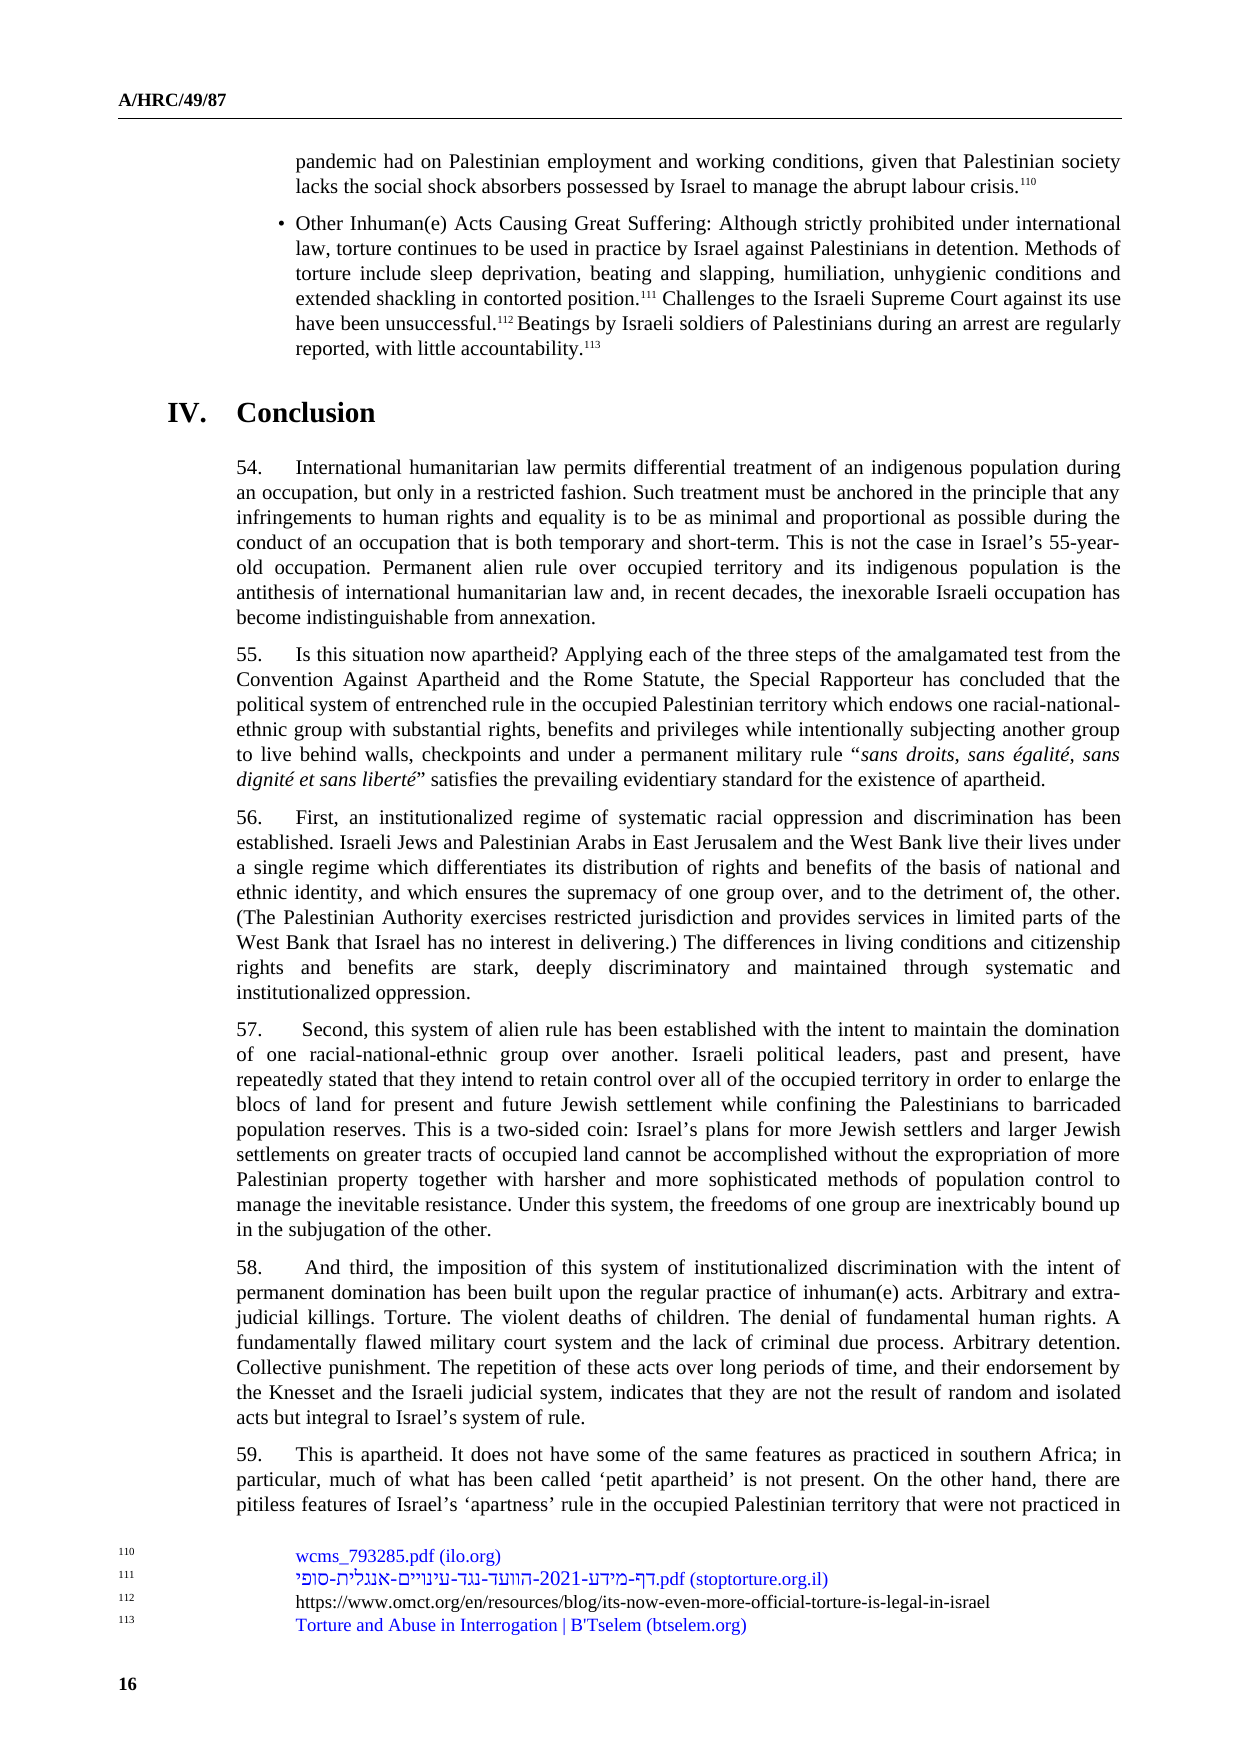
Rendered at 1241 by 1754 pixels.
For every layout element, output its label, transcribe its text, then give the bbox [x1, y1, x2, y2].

text Is this situation now apartheid? Applying each of the three steps of the amalgamated test from the Convention Against Apartheid and the Rome Statute, the Special Rapporteur has concluded that the political system of entrenched rule in the occupied Palestinian territory which endows one racial-national-ethnic group with substantial rights, benefits and privileges while intentionally subjecting another group to live behind walls, checkpoints and under a permanent military rule “sans droits, sans égalité, sans dignité et sans liberté” satisfies the prevailing evidentiary standard for the existence of apartheid. [236, 641, 1122, 791]
text First, an institutionalized regime of systematic racial oppression and discrimination has been established. Israeli Jews and Palestinian Arabs in East Jerusalem and the West Bank live their lives under a single regime which differentiates its distribution of rights and benefits of the basis of national and ethnic identity, and which ensures the supremacy of one group over, and to the detriment of, the other. (The Palestinian Authority exercises restricted jurisdiction and provides services in limited parts of the West Bank that Israel has no interest in delivering.) The differences in living conditions and citizenship rights and benefits are stark, deeply discriminatory and maintained through systematic and institutionalized oppression. [236, 804, 1122, 1004]
text International humanitarian law permits differential treatment of an indigenous population during an occupation, but only in a restricted fashion. Such treatment must be anchored in the principle that any infringements to human rights and equality is to be as minimal and proportional as possible during the conduct of an occupation that is both temporary and short-term. This is not the case in Israel’s 55-year-old occupation. Permanent alien rule over occupied territory and its indigenous population is the antithesis of international humanitarian law and, in recent decades, the inexorable Israeli occupation has become indistinguishable from annexation. [236, 454, 1122, 629]
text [236, 1441, 1122, 1516]
text Other Inhuman(e) Acts Causing Great Suffering: Although strictly prohibited under international law, torture continues to be used in practice by Israel against Palestinians in detention. Methods of torture include sleep deprivation, beating and slapping, humiliation, unhygienic conditions and extended shackling in contorted position. Challenges to the Israeli Supreme Court against its use have been unsuccessful. Beatings by Israeli soldiers of Palestinians during an arrest are regularly reported, with little accountability. [278, 210, 1122, 360]
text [278, 148, 1122, 198]
text Second, this system of alien rule has been established with the intent to maintain the domination of one racial-national-ethnic group over another. Israeli political leaders, past and present, have repeatedly stated that they intend to retain control over all of the occupied territory in order to enlarge the blocs of land for present and future Jewish settlement while confining the Palestinians to barricaded population reserves. This is a two-sided coin: Israel’s plans for more Jewish settlers and larger Jewish settlements on greater tracts of occupied land cannot be accomplished without the expropriation of more Palestinian property together with harsher and more sophisticated methods of population control to manage the inevitable resistance. Under this system, the freedoms of one group are inextricably bound up in the subjugation of the other. [236, 1016, 1122, 1241]
text And third, the imposition of this system of institutionalized discrimination with the intent of permanent domination has been built upon the regular practice of inhuman(e) acts. Arbitrary and extra-judicial killings. Torture. The violent deaths of children. The denial of fundamental human rights. A fundamentally flawed military court system and the lack of criminal due process. Arbitrary detention. Collective punishment. The repetition of these acts over long periods of time, and their endorsement by the Knesset and the Israeli judicial system, indicates that they are not the result of random and isolated acts but integral to Israel’s system of rule. [236, 1254, 1122, 1429]
text IV. Conclusion [118, 398, 1004, 429]
